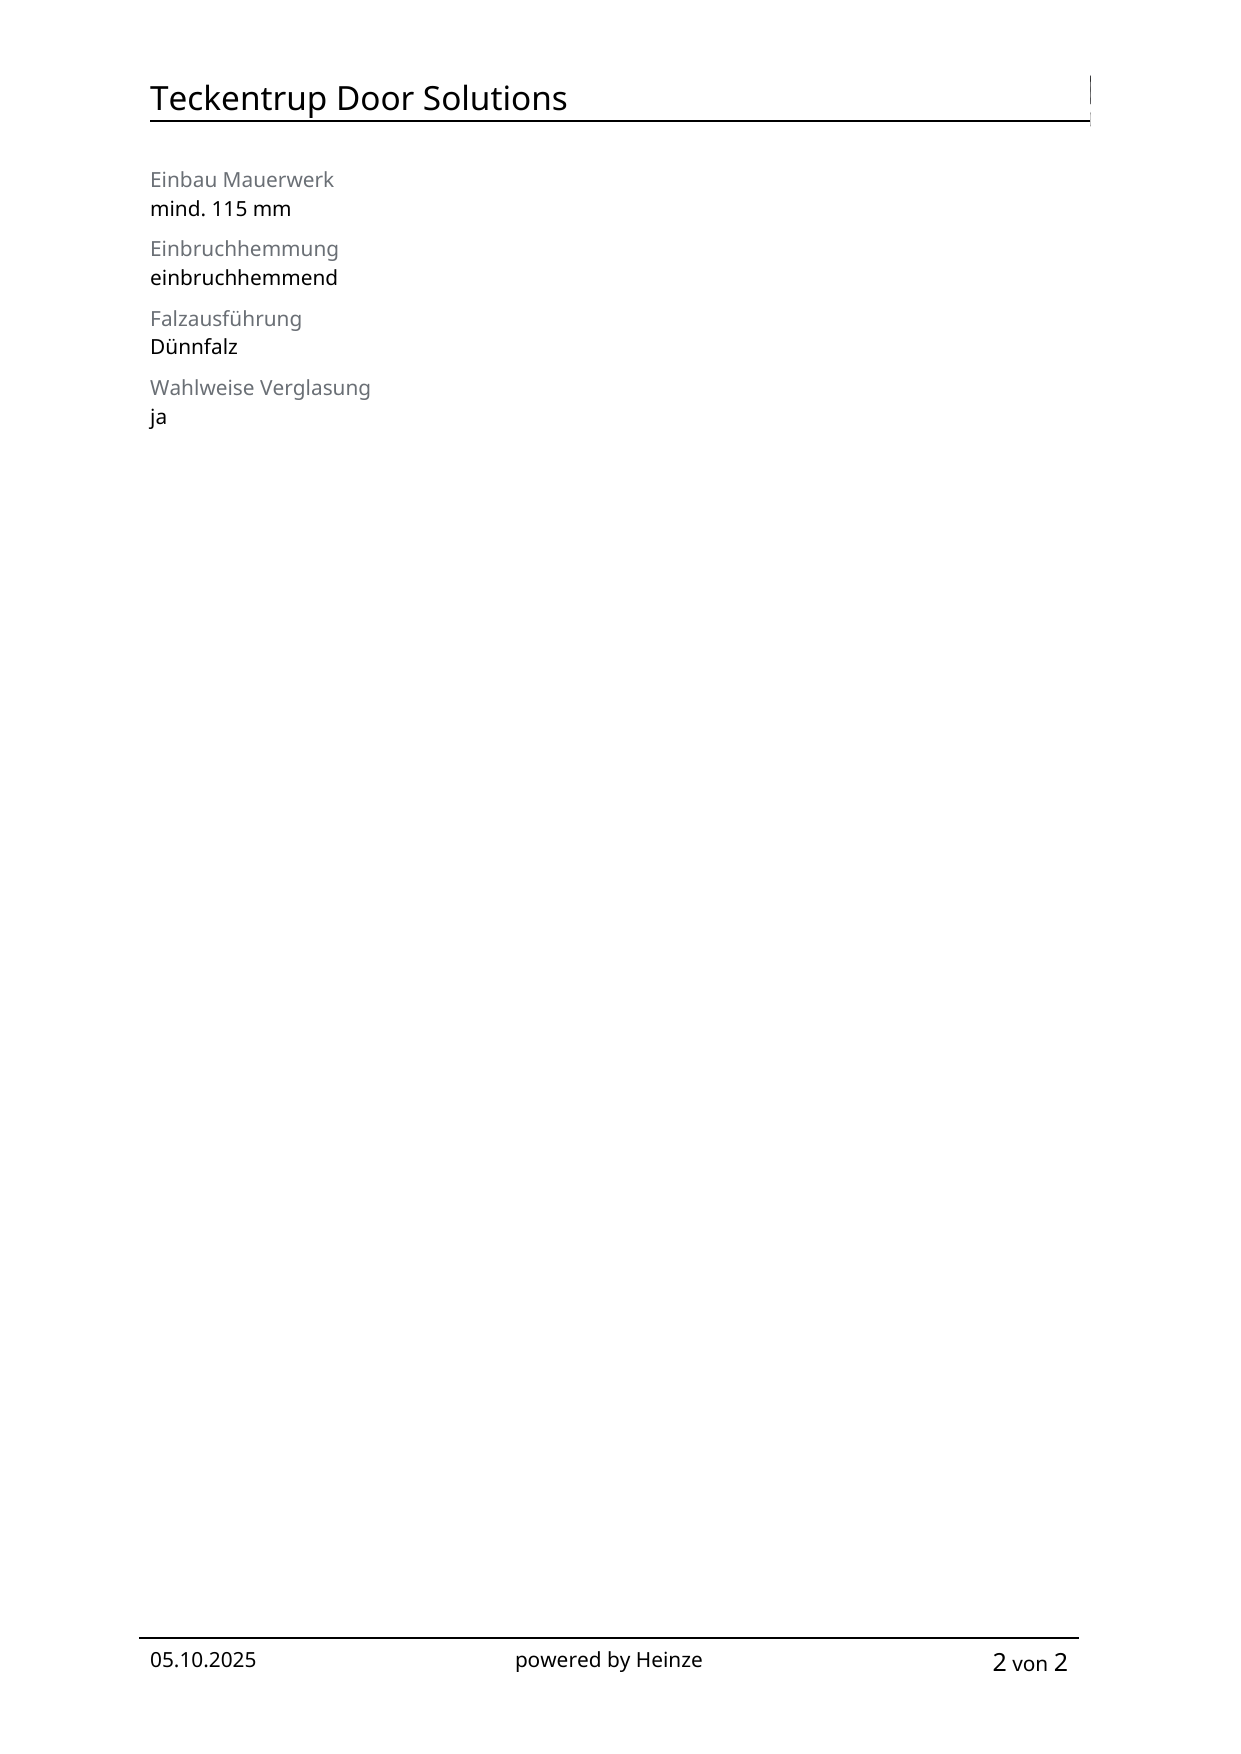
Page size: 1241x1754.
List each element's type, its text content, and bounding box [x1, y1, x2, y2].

text Einbruchhemmung [150, 234, 1090, 263]
text Falzausführung [150, 304, 1090, 332]
text ja [150, 402, 1090, 430]
text Einbau Mauerwerk [150, 165, 1090, 194]
text mind. 115 mm [150, 194, 1090, 222]
text einbruchhemmend [150, 263, 1090, 291]
text Dünnfalz [150, 332, 1090, 361]
text Wahlweise Verglasung [150, 373, 1090, 402]
